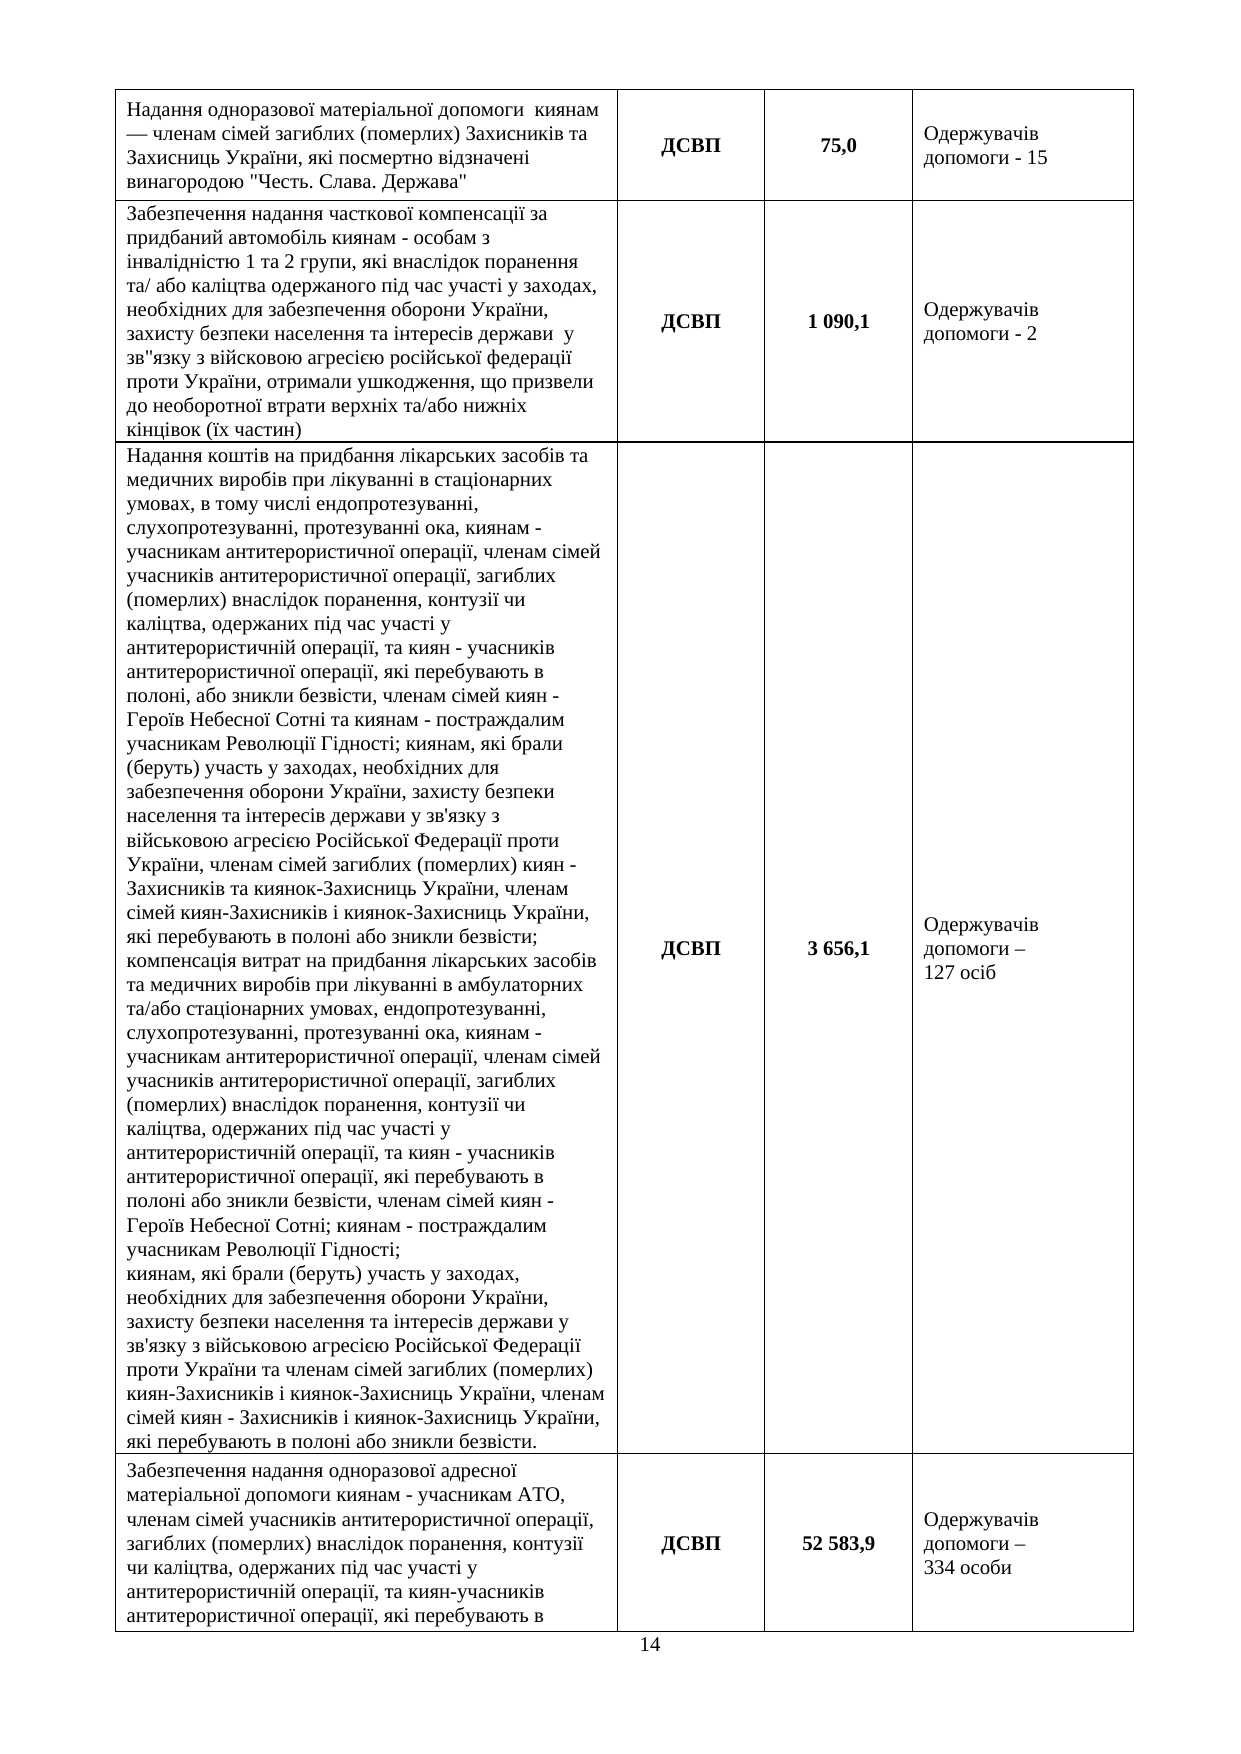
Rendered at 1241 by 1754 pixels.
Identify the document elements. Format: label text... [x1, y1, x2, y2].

table_cell 75,0 [765, 90, 912, 200]
table_cell Одержувачів допомоги – 127 осіб [913, 443, 1133, 1453]
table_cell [913, 1454, 1133, 1631]
table_cell ДСВП [618, 90, 764, 200]
table_cell ДСВП [618, 1454, 764, 1631]
table_cell Одержувачів допомоги - 15 [913, 90, 1133, 200]
table_cell 1 090,1 [765, 201, 912, 441]
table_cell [116, 1454, 617, 1631]
table_cell ДСВП [618, 201, 764, 441]
table_cell 3 656,1 [765, 443, 912, 1453]
table_cell ДСВП [618, 443, 764, 1453]
table_cell 52 583,9 [765, 1454, 912, 1631]
table_cell Забезпечення надання часткової компенсації за придбаний автомобіль киянам - особам з інвалідністю 1 та 2 групи, які внаслідок поранення та/ або каліцтва одержаного під час участі у заходах, необхідних для забезпечення оборони України, захисту безпеки населення та інтересів держави у зв"язку з війсковою агресією російської федерації проти України, отримали ушкодження, що призвели до необоротної втрати верхніх та/або нижніх кінцівок (їх частин) [116, 201, 617, 441]
table_cell Надання одноразової матеріальної допомоги киянам — членам сімей загиблих (померлих) Захисників та Захисниць України, які посмертно відзначені винагородою "Честь. Слава. Держава" [116, 90, 617, 200]
table_cell Надання коштів на придбання лікарських засобів та медичних виробів при лікуванні в стаціонарних умовах, в тому числі ендопротезуванні, слухопротезуванні, протезуванні ока, киянам - учасникам антитерористичної операції, членам сімей учасників антитерористичної операції, загиблих (померлих) внаслідок поранення, контузії чи каліцтва, одержаних під час участі у антитерористичній операції, та киян - учасників антитерористичної операції, які перебувають в полоні, або зникли безвісти, членам сімей киян - Героїв Небесної Сотні та киянам - постраждалим учасникам Революції Гідності; киянам, які брали (беруть) участь у заходах, необхідних для забезпечення оборони України, захисту безпеки населення та інтересів держави у зв'язку з військовою агресією Російської Федерації проти України, членам сімей загиблих (померлих) киян - Захисників та киянок-Захисниць України, членам сімей киян-Захисників і киянок-Захисниць України, які перебувають в полоні або зникли безвісти; компенсація витрат на придбання лікарських засобів та медичних виробів при лікуванні в амбулаторних та/або стаціонарних умовах, ендопротезуванні, слухопротезуванні, протезуванні ока, киянам - учасникам антитерористичної операції, членам сімей учасників антитерористичної операції, загиблих (померлих) внаслідок поранення, контузії чи каліцтва, одержаних під час участі у антитерористичній операції, та киян - учасників антитерористичної операції, які перебувають в полоні або зникли безвісти, членам сімей киян - Героїв Небесної Сотні; киянам - постраждалим учасникам Революції Гідності; киянам, які брали (беруть) участь у заходах, необхідних для забезпечення оборони України, захисту безпеки населення та інтересів держави у зв'язку з військовою агресією Російської Федерації проти України та членам сімей загиблих (померлих) киян-Захисників і киянок-Захисниць України, членам сімей киян - Захисників і киянок-Захисниць України, які перебувають в полоні або зникли безвісти. [116, 443, 617, 1453]
table_cell Одержувачів допомоги - 2 [913, 201, 1133, 441]
